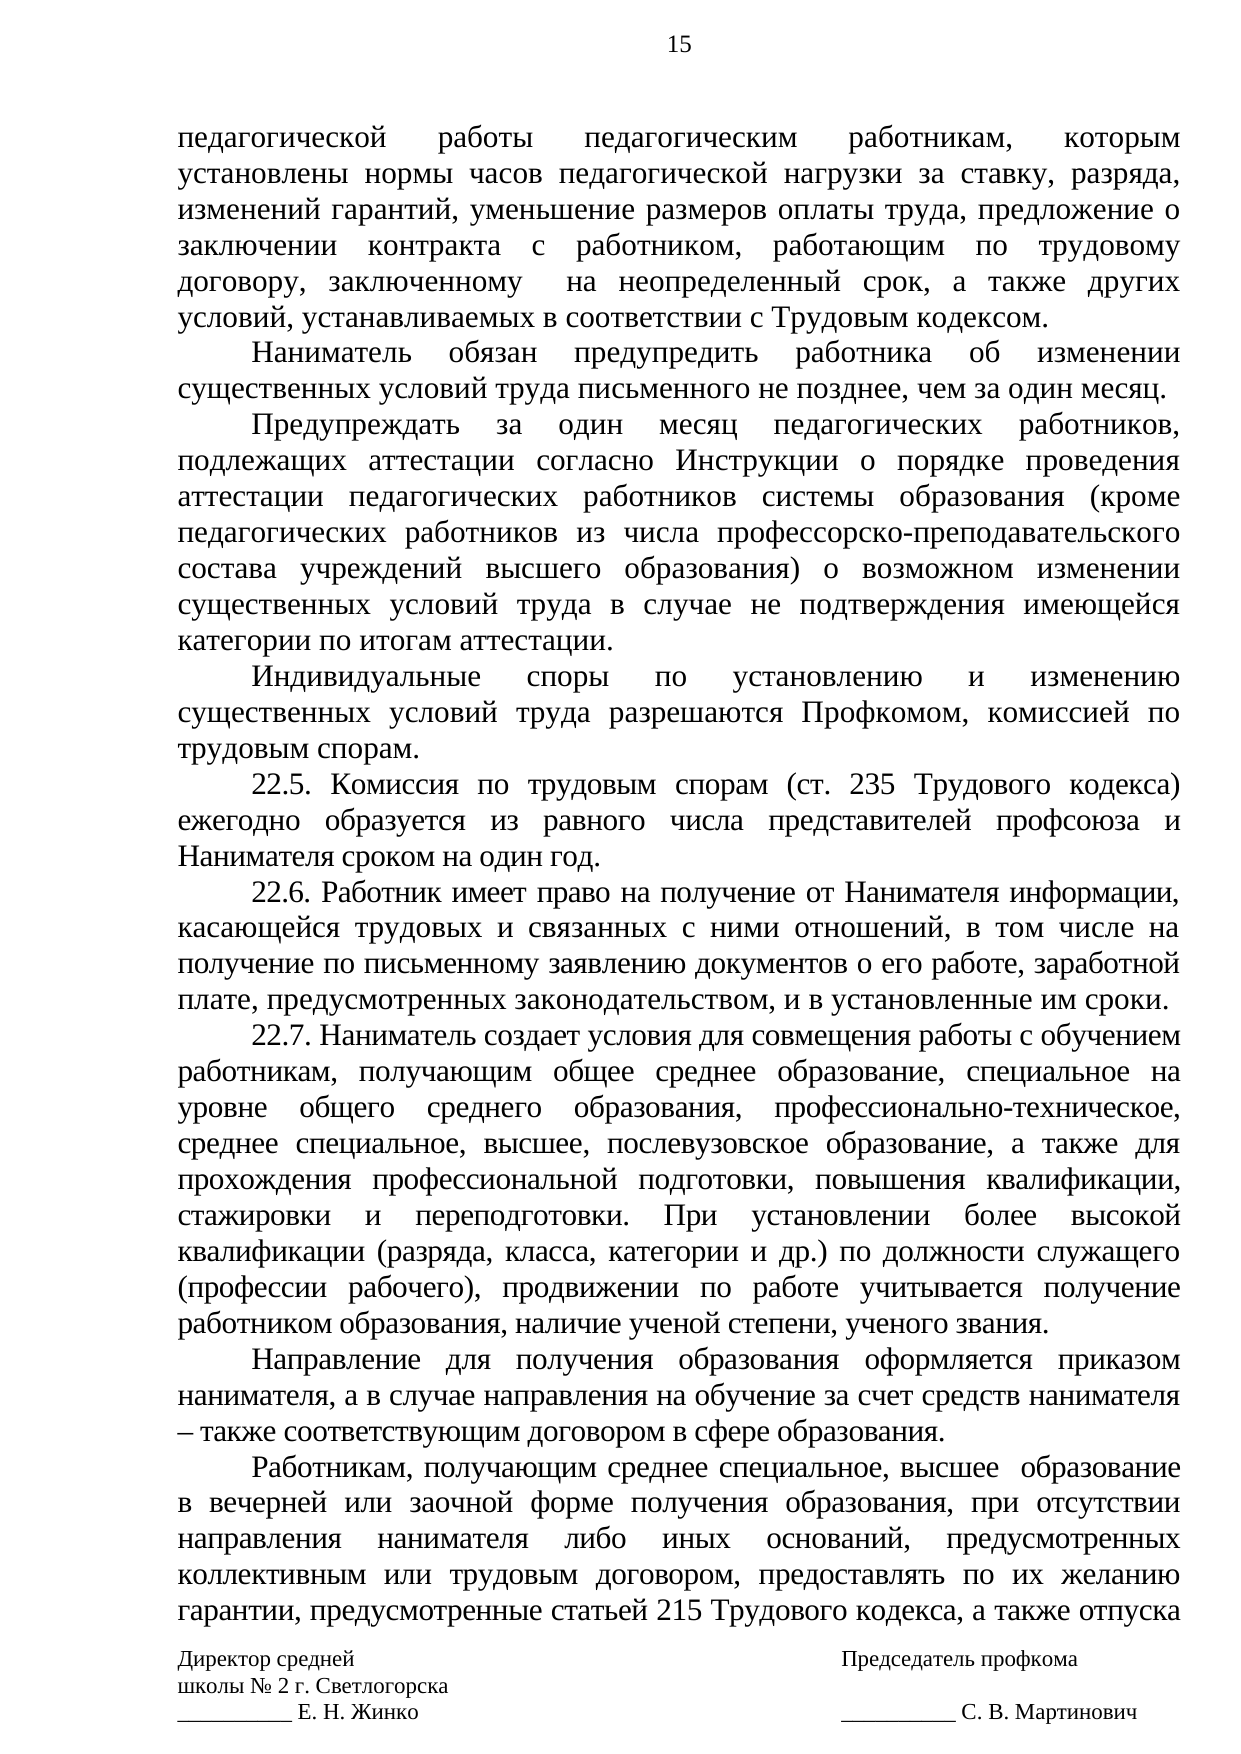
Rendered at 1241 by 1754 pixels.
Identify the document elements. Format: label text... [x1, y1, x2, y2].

text 22.7. Наниматель создает условия для совмещения работы с обучением работникам, получающим общее среднее образование, специальное на уровне общего среднего образования, профессионально-техническое, среднее специальное, высшее, послевузовское образование, а также для прохождения профессиональной подготовки, повышения квалификации, стажировки и переподготовки. При установлении более высокой квалификации (разряда, класса, категории и др.) по должности служащего (профессии рабочего), продвижении по работе учитывается получение работником образования, наличие ученой степени, ученого звания. [177, 1017, 1181, 1340]
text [177, 1448, 1181, 1627]
text Направление для получения образования оформляется приказом нанимателя, а в случае направления на обучение за счет средств нанимателя – также соответствующим договором в сфере образования. [177, 1340, 1181, 1448]
text 22.5. Комиссия по трудовым спорам (ст. 235 Трудового кодекса) ежегодно образуется из равного числа представителей профсоюза и Нанимателя сроком на один год. [177, 765, 1181, 873]
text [177, 118, 1181, 334]
text Предупреждать за один месяц педагогических работников, подлежащих аттестации согласно Инструкции о порядке проведения аттестации педагогических работников системы образования (кроме педагогических работников из числа профессорско-преподавательского состава учреждений высшего образования) о возможном изменении существенных условий труда в случае не подтверждения имеющейся категории по итогам аттестации. [177, 406, 1181, 657]
text Наниматель обязан предупредить работника об изменении существенных условий труда письменного не позднее, чем за один месяц. [177, 334, 1181, 406]
text Индивидуальные споры по установлению и изменению существенных условий труда разрешаются Профкомом, комиссией по трудовым спорам. [177, 657, 1181, 765]
text 22.6. Работник имеет право на получение от Нанимателя информации, касающейся трудовых и связанных с ними отношений, в том числе на получение по письменному заявлению документов о его работе, заработной плате, предусмотренных законодательством, и в установленные им сроки. [177, 873, 1181, 1017]
